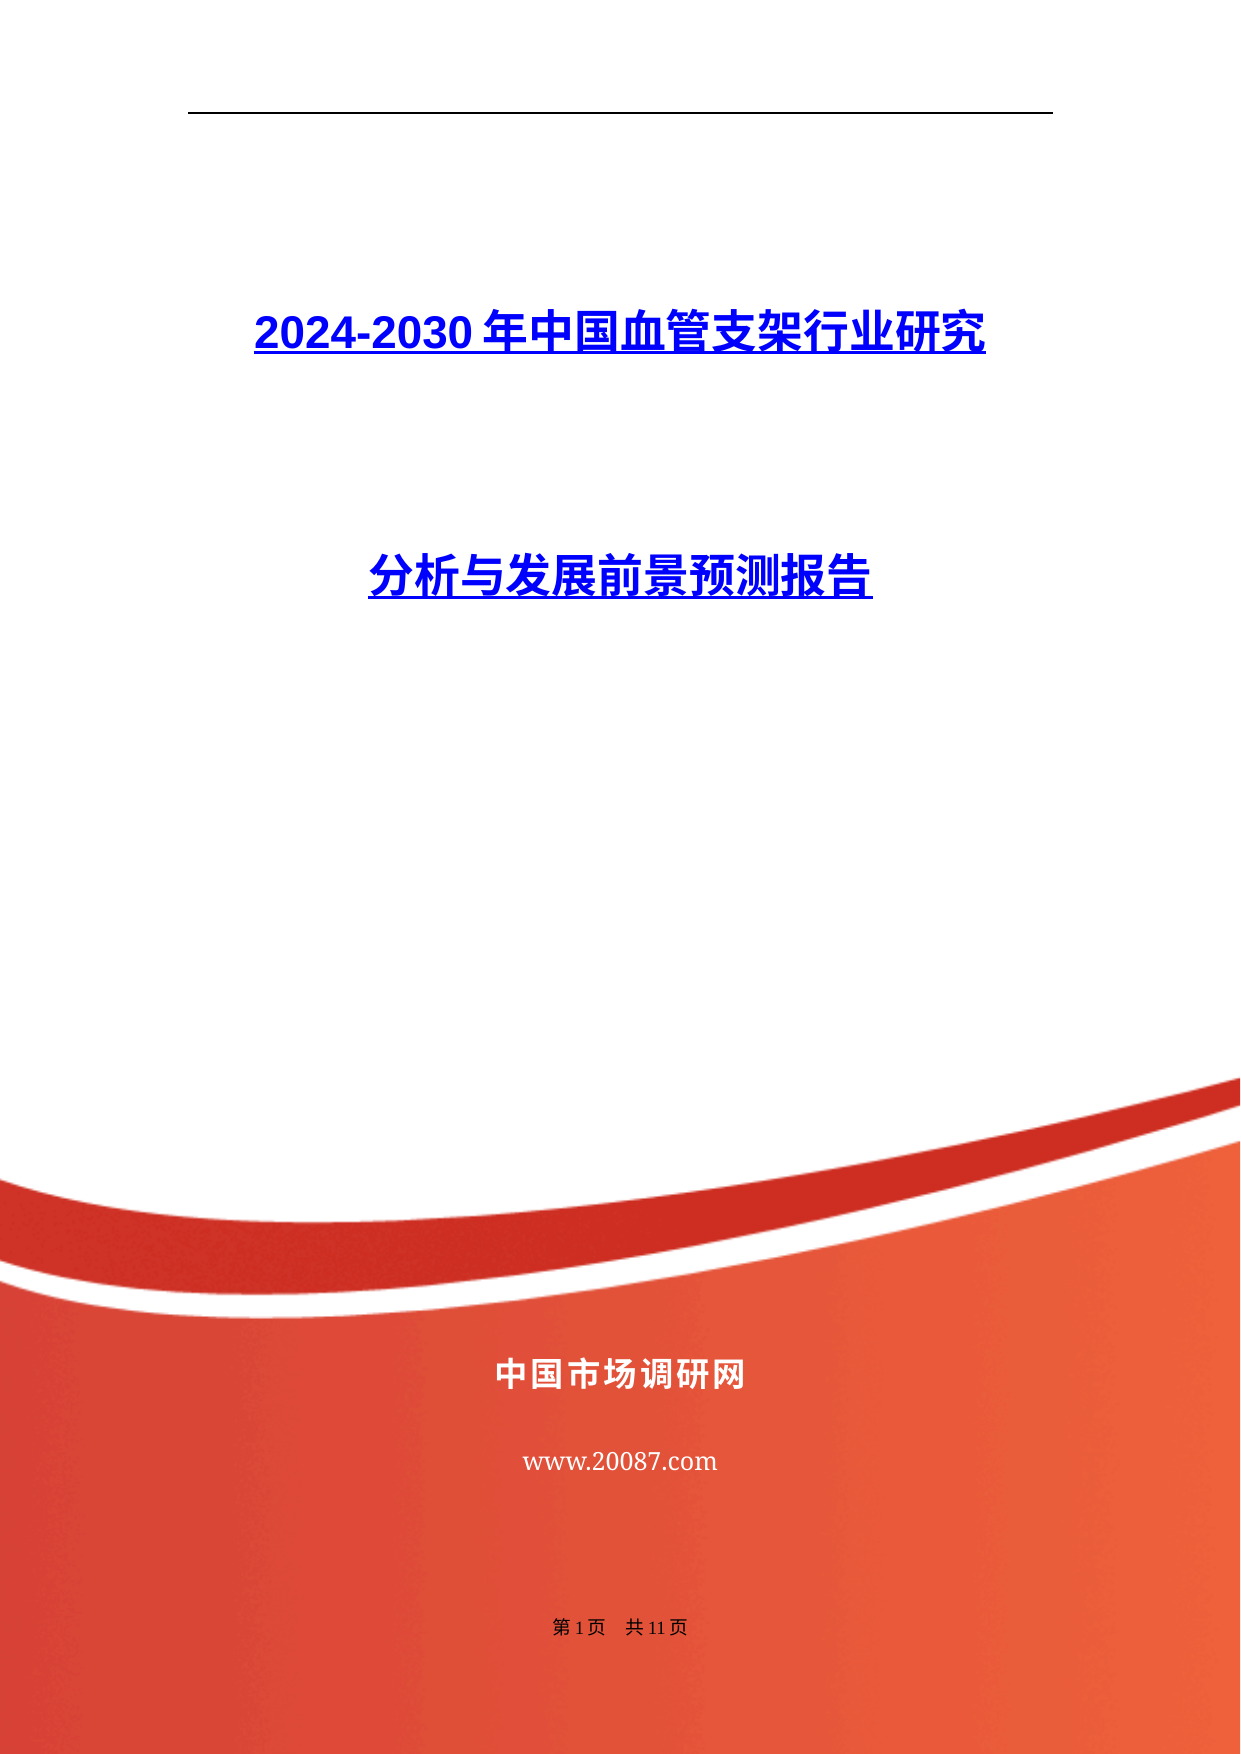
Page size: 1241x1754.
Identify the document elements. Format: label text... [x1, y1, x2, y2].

subtitle 中国市场调研网 [187, 1339, 1053, 1404]
text www.20087.com [187, 1428, 1053, 1493]
table_header 2024-2030年中国血管支架行业研究分析与发展前景预测报告 [188, 207, 1053, 773]
picture [0, 1006, 1241, 1754]
